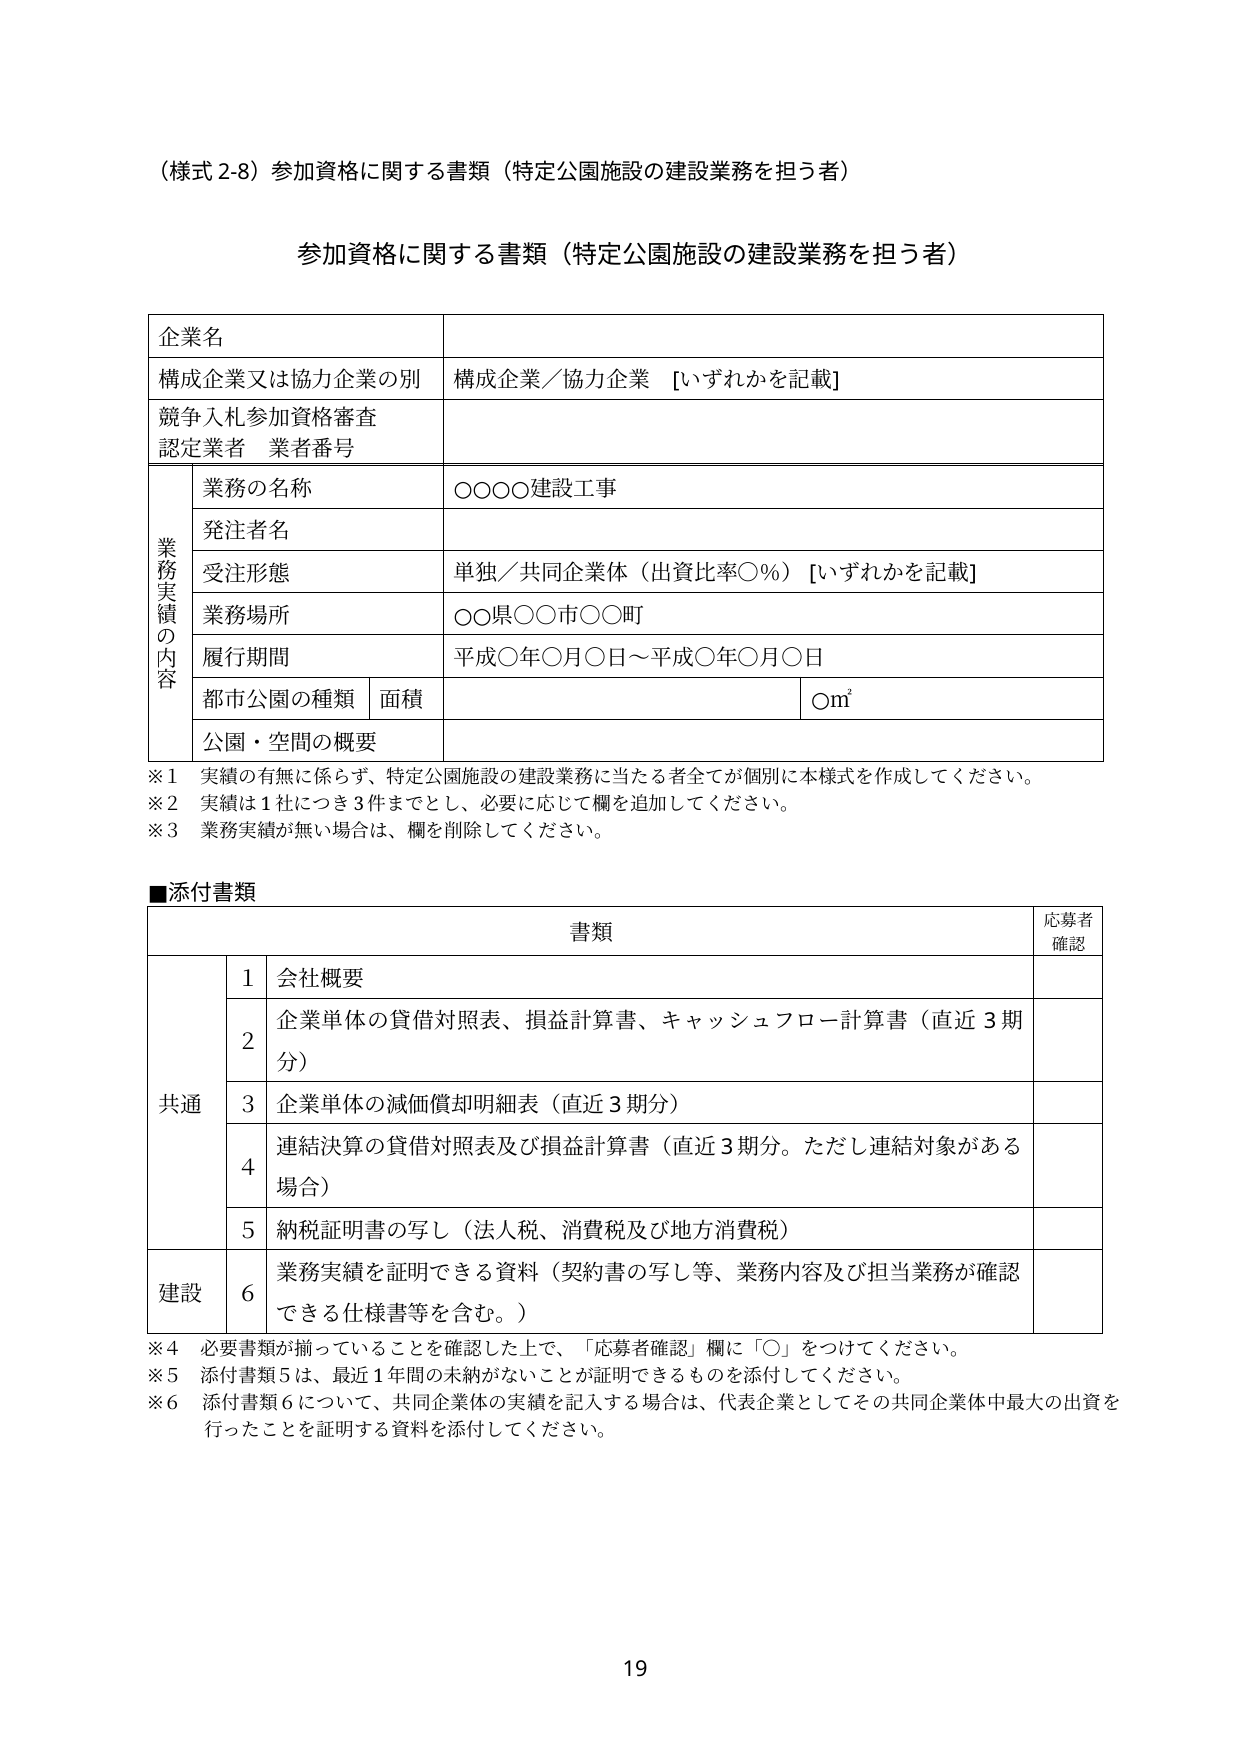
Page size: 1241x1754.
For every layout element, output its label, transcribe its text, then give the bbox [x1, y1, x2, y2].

table_cell ○○県○○市○○町 [444, 593, 1103, 634]
table_cell 会社概要 [267, 956, 1033, 997]
table_cell ４ [227, 1124, 266, 1207]
table_cell 単独／共同企業体（出資比率○％） [いずれかを記載] [444, 551, 1103, 592]
table_cell 受注形態 [193, 551, 443, 592]
text ※１ 実績の有無に係らず、特定公園施設の建設業務に当たる者全てが個別に本様式を作成してください。 [148, 762, 1122, 789]
table_cell 都市公園の種類 [193, 678, 369, 719]
table_cell [1034, 999, 1102, 1081]
table_cell 共通 [148, 956, 226, 1249]
text 参加資格に関する書類（特定公園施設の建設業務を担う者） [148, 232, 1122, 273]
table_cell 企業単体の減価償却明細表（直近3期分） [267, 1082, 1033, 1123]
text ※３ 業務実績が無い場合は、欄を削除してください。 [148, 816, 1122, 843]
table_cell 平成○年○月○日～平成○年○月○日 [444, 635, 1103, 677]
text ※４ 必要書類が揃っていることを確認した上で、「応募者確認」欄に「○」をつけてください。 [148, 1334, 1122, 1361]
table_cell ○○○○建設工事 [444, 466, 1103, 507]
table_cell [1034, 1082, 1102, 1123]
table_cell 業務の名称 [193, 466, 443, 507]
table_cell 企業単体の貸借対照表、損益計算書、キャッシュフロー計算書（直近3期分） [267, 999, 1033, 1081]
text ■添付書類 [148, 874, 1122, 906]
table_cell [444, 678, 800, 719]
table_cell [1034, 956, 1102, 997]
table_cell 建設 [148, 1250, 226, 1333]
table_header 企業名 [149, 315, 443, 357]
table_header [444, 315, 1103, 357]
table_cell ５ [227, 1208, 266, 1249]
table_cell [1034, 1124, 1102, 1207]
table_header 応募者 確認 [1034, 907, 1102, 955]
table_cell 公園・空間の概要 [193, 720, 443, 761]
table_cell １ [227, 956, 266, 997]
table_cell [444, 509, 1103, 550]
table_cell 競争入札参加資格審査 認定業者 業者番号 [149, 400, 443, 463]
table_cell 業務実績を証明できる資料（契約書の写し等、業務内容及び担当業務が確認できる仕様書等を含む。） [267, 1250, 1033, 1333]
table_cell 構成企業又は協力企業の別 [149, 358, 443, 399]
table_cell 構成企業／協力企業 [いずれかを記載] [444, 358, 1103, 399]
table_cell ６ [227, 1250, 266, 1333]
table_cell ３ [227, 1082, 266, 1123]
table_cell 面積 [370, 678, 443, 719]
table_header 書類 [148, 907, 1033, 955]
text ※５ 添付書類５は、最近1年間の未納がないことが証明できるものを添付してください。 [148, 1361, 1122, 1388]
table_cell 納税証明書の写し（法人税、消費税及び地方消費税） [267, 1208, 1033, 1249]
table_cell 業務場所 [193, 593, 443, 634]
table_cell [444, 720, 1103, 761]
table_cell 連結決算の貸借対照表及び損益計算書（直近3期分。ただし連結対象がある場合） [267, 1124, 1033, 1207]
list （様式2-8）参加資格に関する書類（特定公園施設の建設業務を担う者） [148, 149, 1122, 191]
table_cell 発注者名 [193, 509, 443, 550]
table_cell ○㎡ [801, 678, 1103, 719]
text ※６ 添付書類６について、共同企業体の実績を記入する場合は、代表企業としてその共同企業体中最大の出資を行ったことを証明する資料を添付してください。 [148, 1388, 1122, 1442]
table_cell 業務実績の内容 [149, 466, 192, 761]
table_cell [1034, 1208, 1102, 1249]
table_cell 履行期間 [193, 635, 443, 677]
table_cell [1034, 1250, 1102, 1333]
table_cell [444, 400, 1103, 463]
text ※２ 実績は1社につき3件までとし、必要に応じて欄を追加してください。 [148, 789, 1122, 816]
table_cell ２ [227, 999, 266, 1081]
